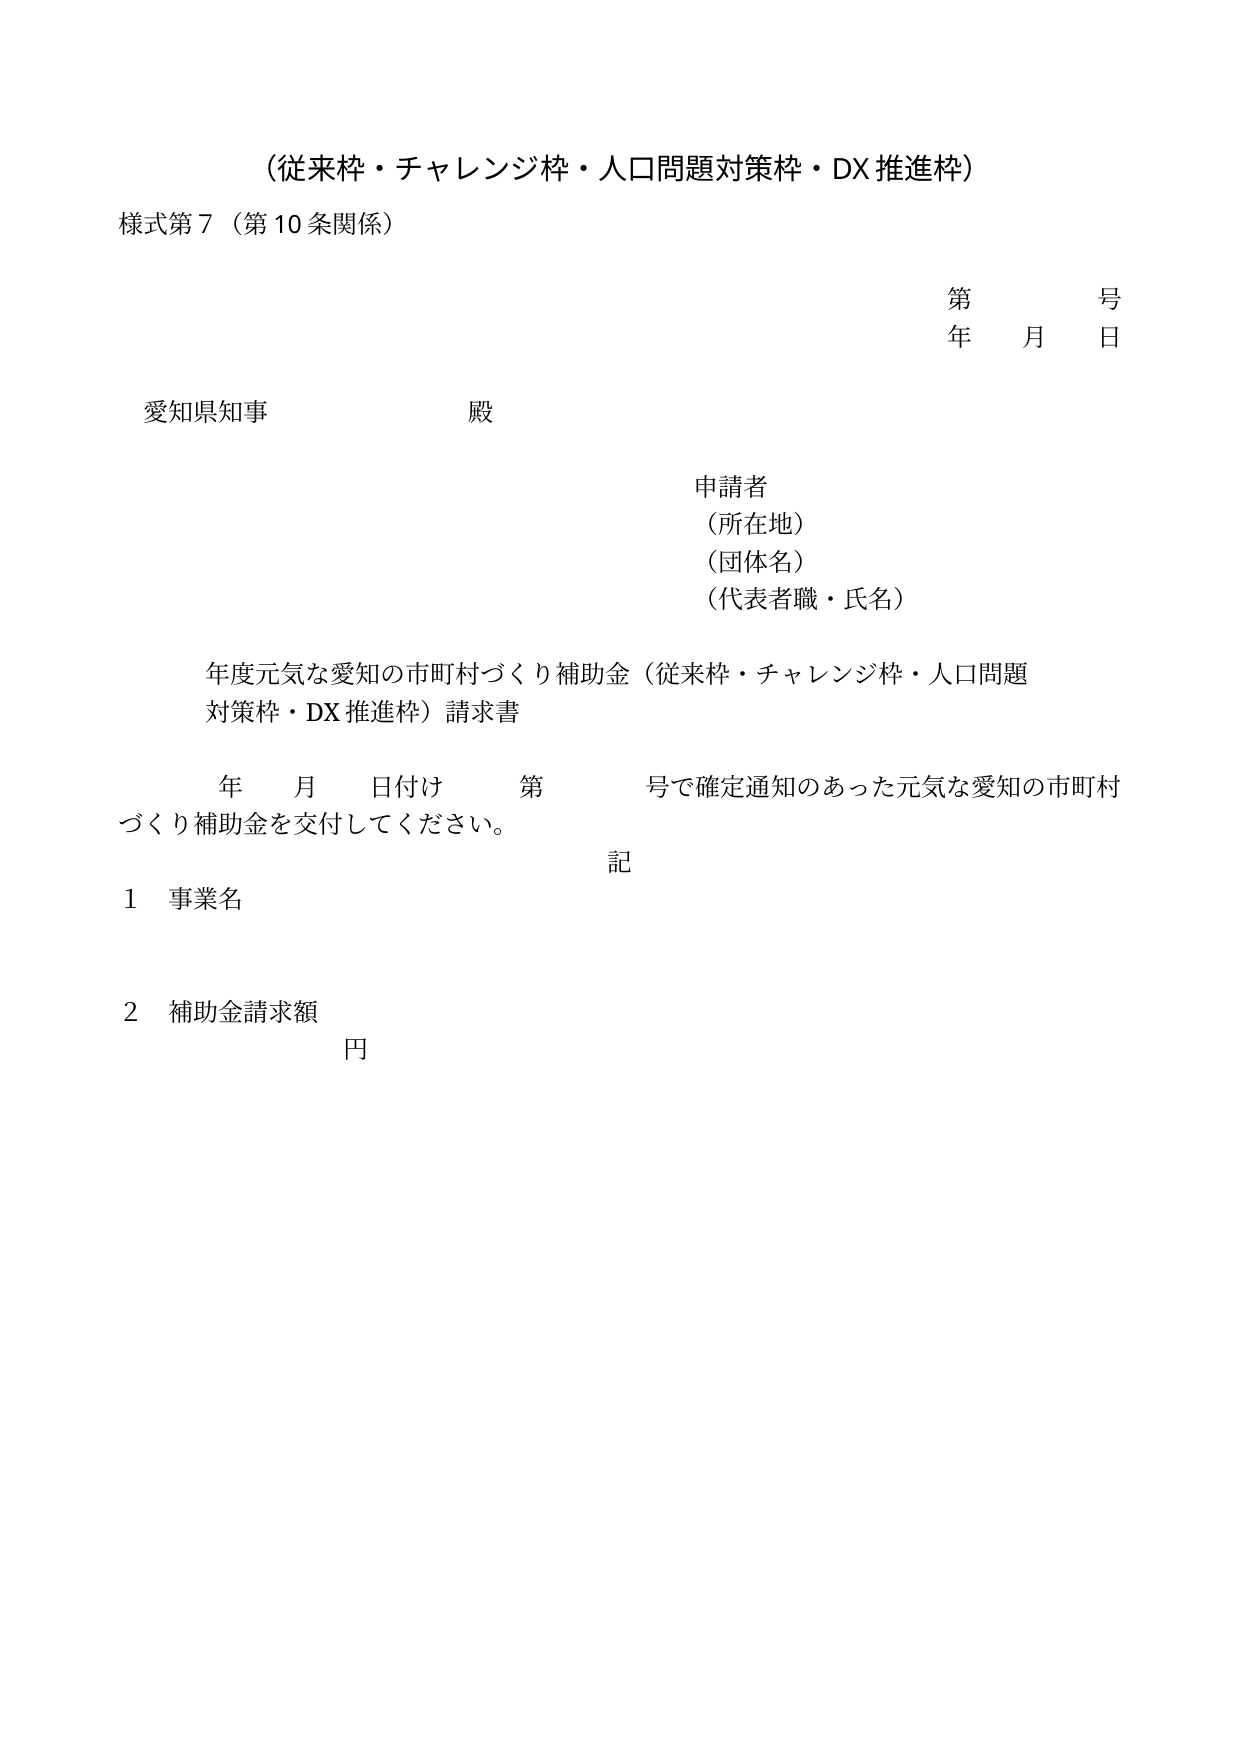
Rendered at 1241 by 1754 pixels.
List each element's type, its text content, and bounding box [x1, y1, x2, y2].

text （代表者職・氏名） [118, 579, 1122, 617]
subtitle 記 [118, 842, 1122, 879]
text 様式第７（第10条関係） [118, 204, 1122, 242]
text 愛知県知事 殿 [118, 392, 1122, 429]
text （所在地） [118, 504, 1122, 542]
text 第 号 [118, 279, 1122, 317]
text （団体名） [118, 542, 1122, 579]
text 年 月 日付け 第 号で確定通知のあった元気な愛知の市町村づくり補助金を交付してください。 [118, 767, 1122, 842]
text 年度元気な愛知の市町村づくり補助金（従来枠・チャレンジ枠・人口問題 [118, 654, 1122, 692]
text １ 事業名 [118, 879, 1122, 917]
text 対策枠・DX推進枠）請求書 [118, 692, 1122, 729]
text ２ 補助金請求額 [118, 992, 1122, 1029]
text 申請者 [118, 467, 1122, 504]
text 年 月 日 [118, 317, 1122, 354]
text （従来枠・チャレンジ枠・人口問題対策枠・DX推進枠） [118, 129, 1122, 204]
text 円 [118, 1029, 1122, 1067]
